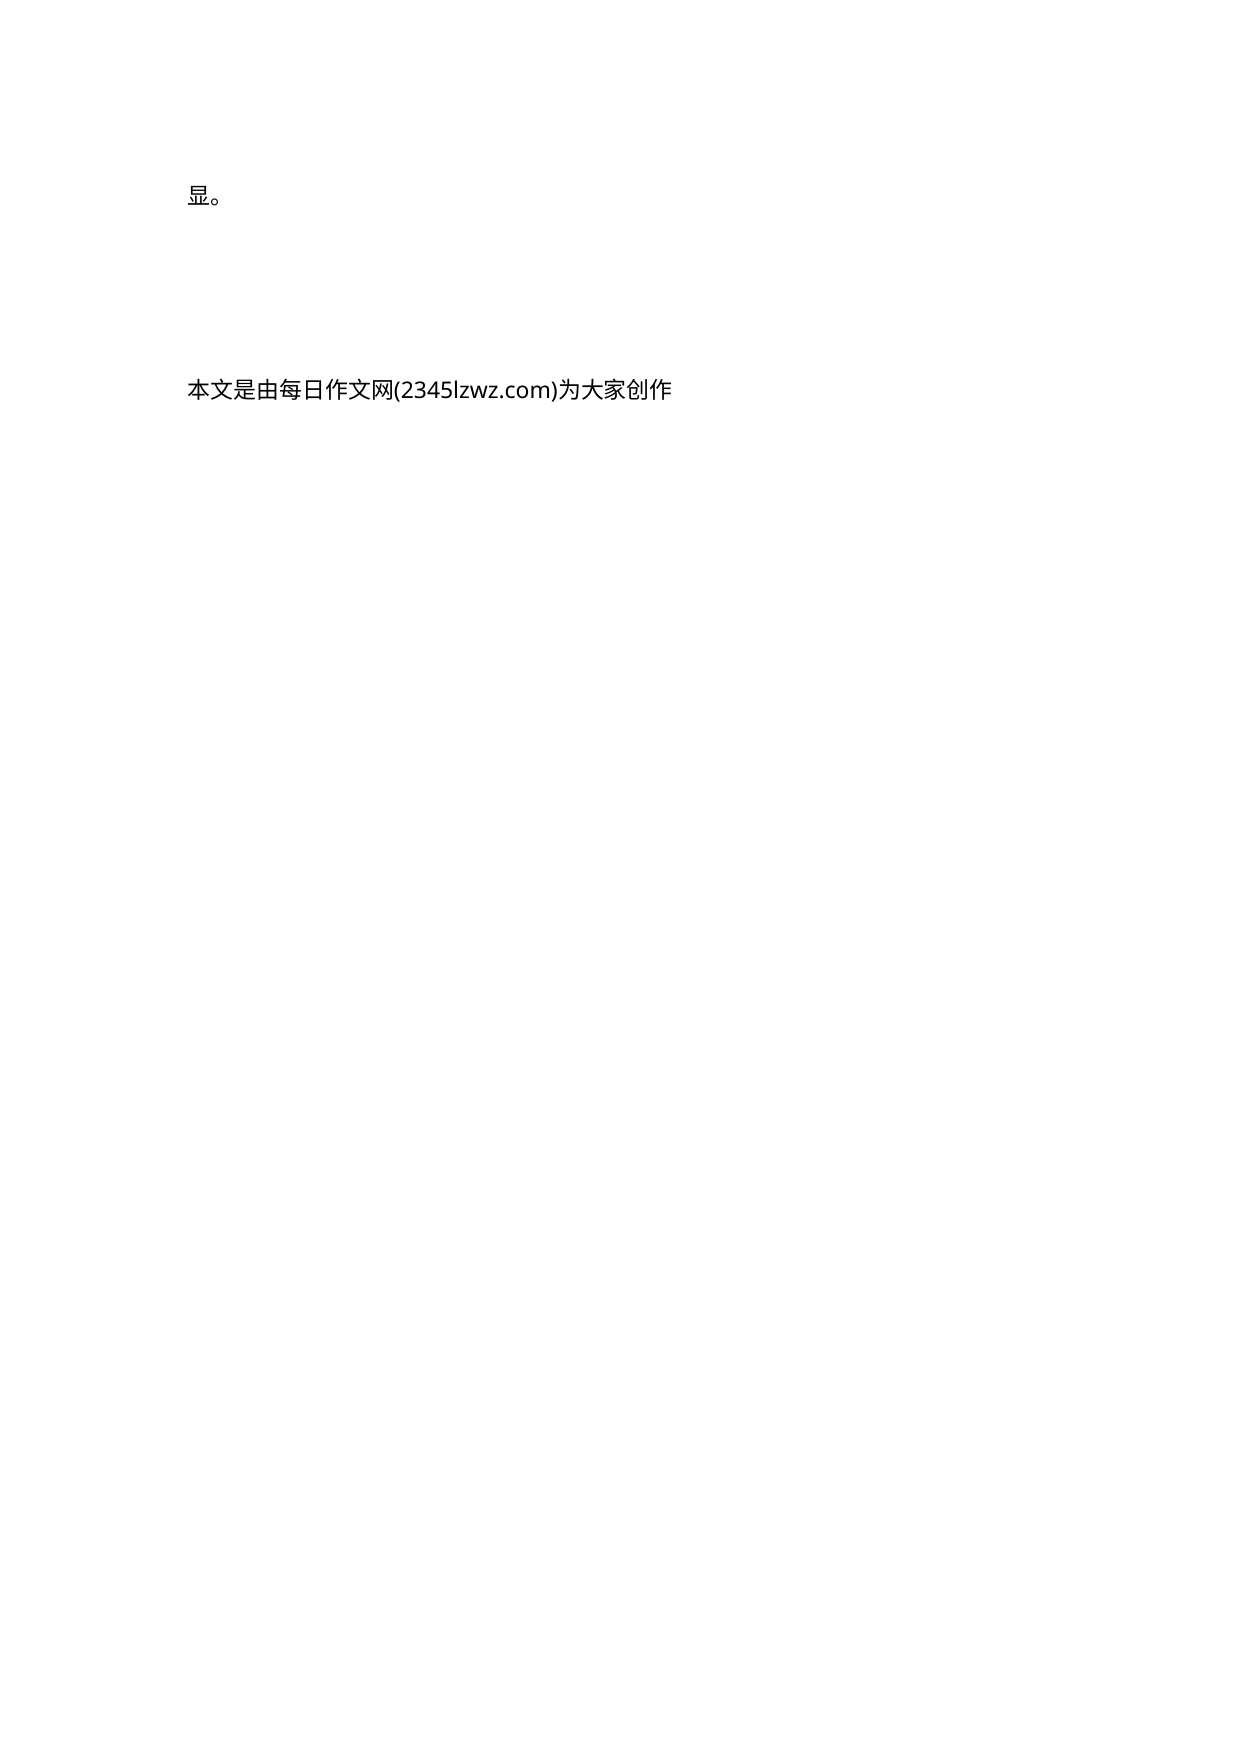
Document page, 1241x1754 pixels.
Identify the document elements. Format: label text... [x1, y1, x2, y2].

text 本文是由每日作文网(2345lzwz.com)为大家创作 [187, 356, 1053, 421]
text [187, 162, 1053, 227]
